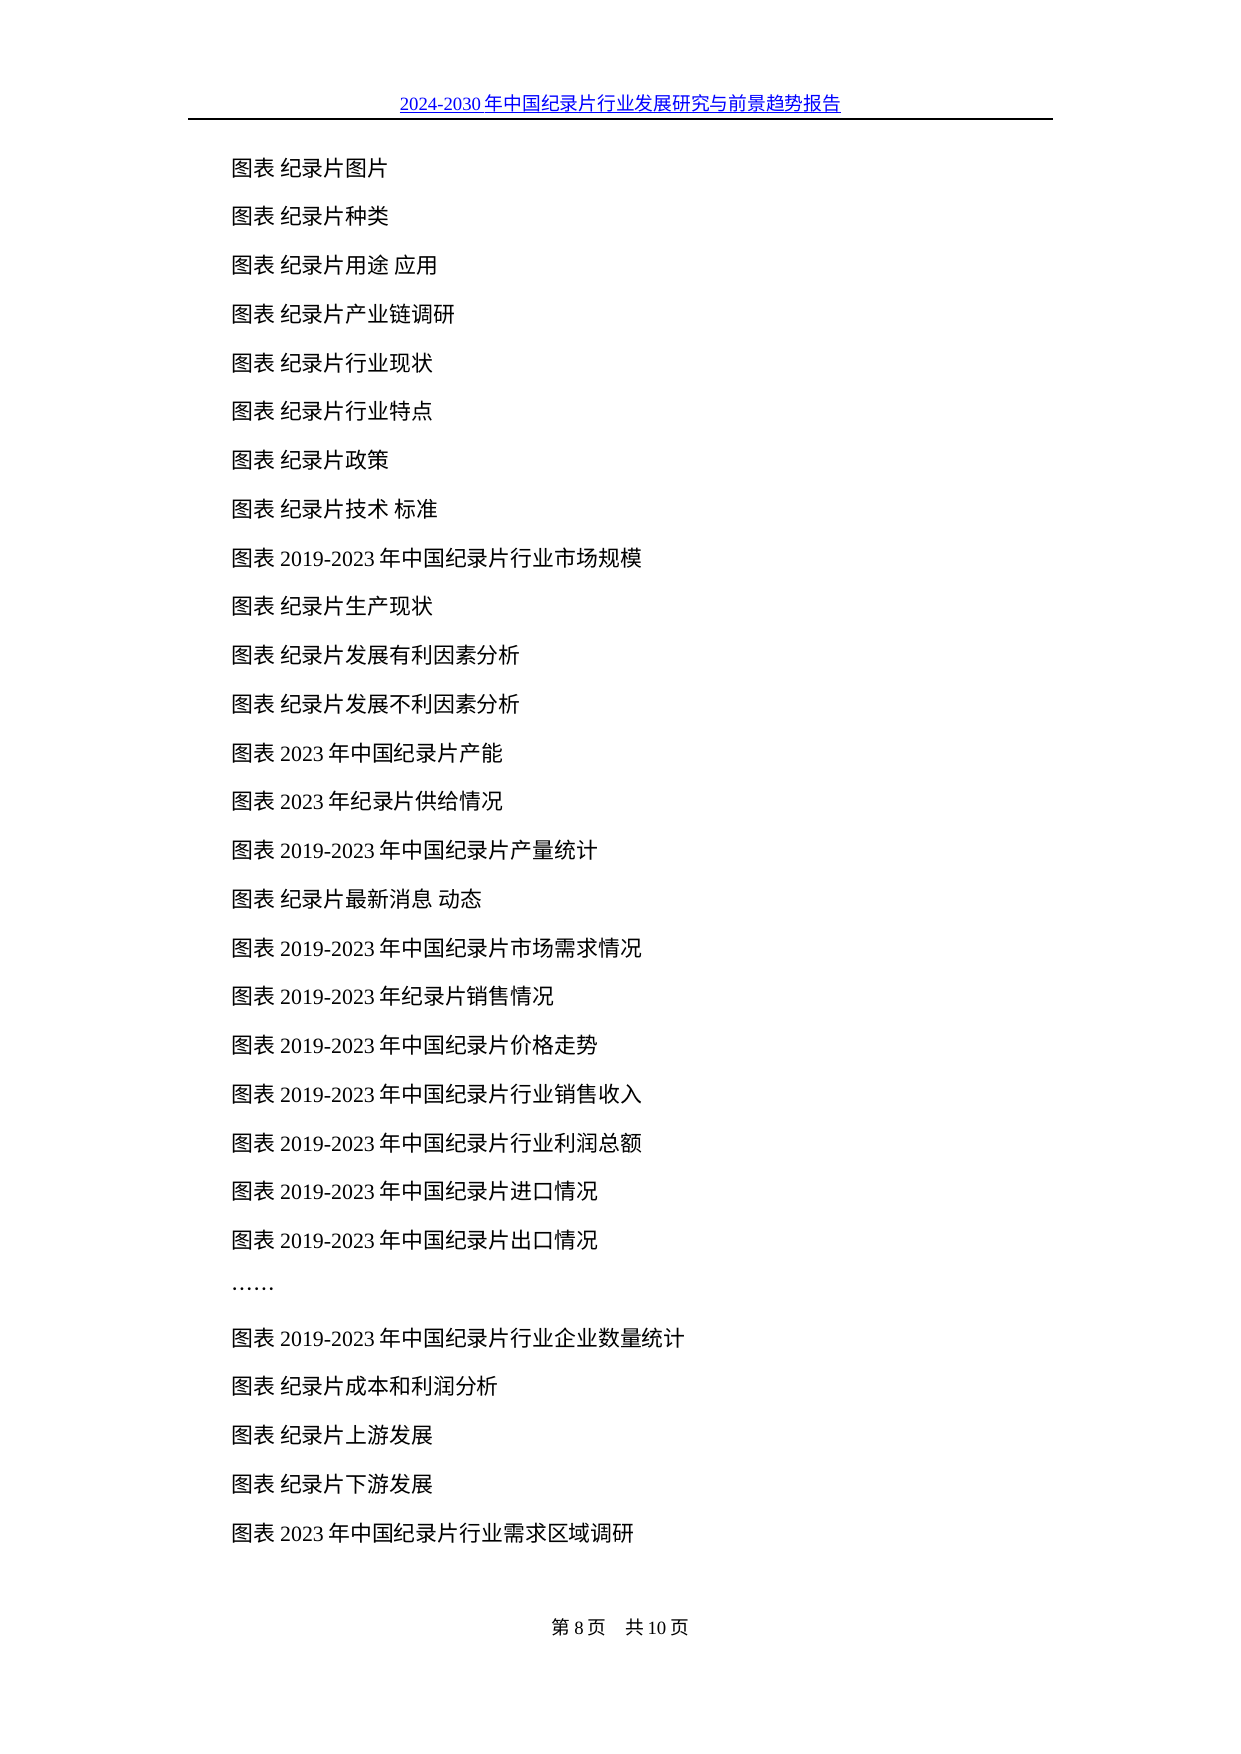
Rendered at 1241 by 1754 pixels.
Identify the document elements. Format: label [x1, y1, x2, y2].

text [187, 150, 1053, 1548]
